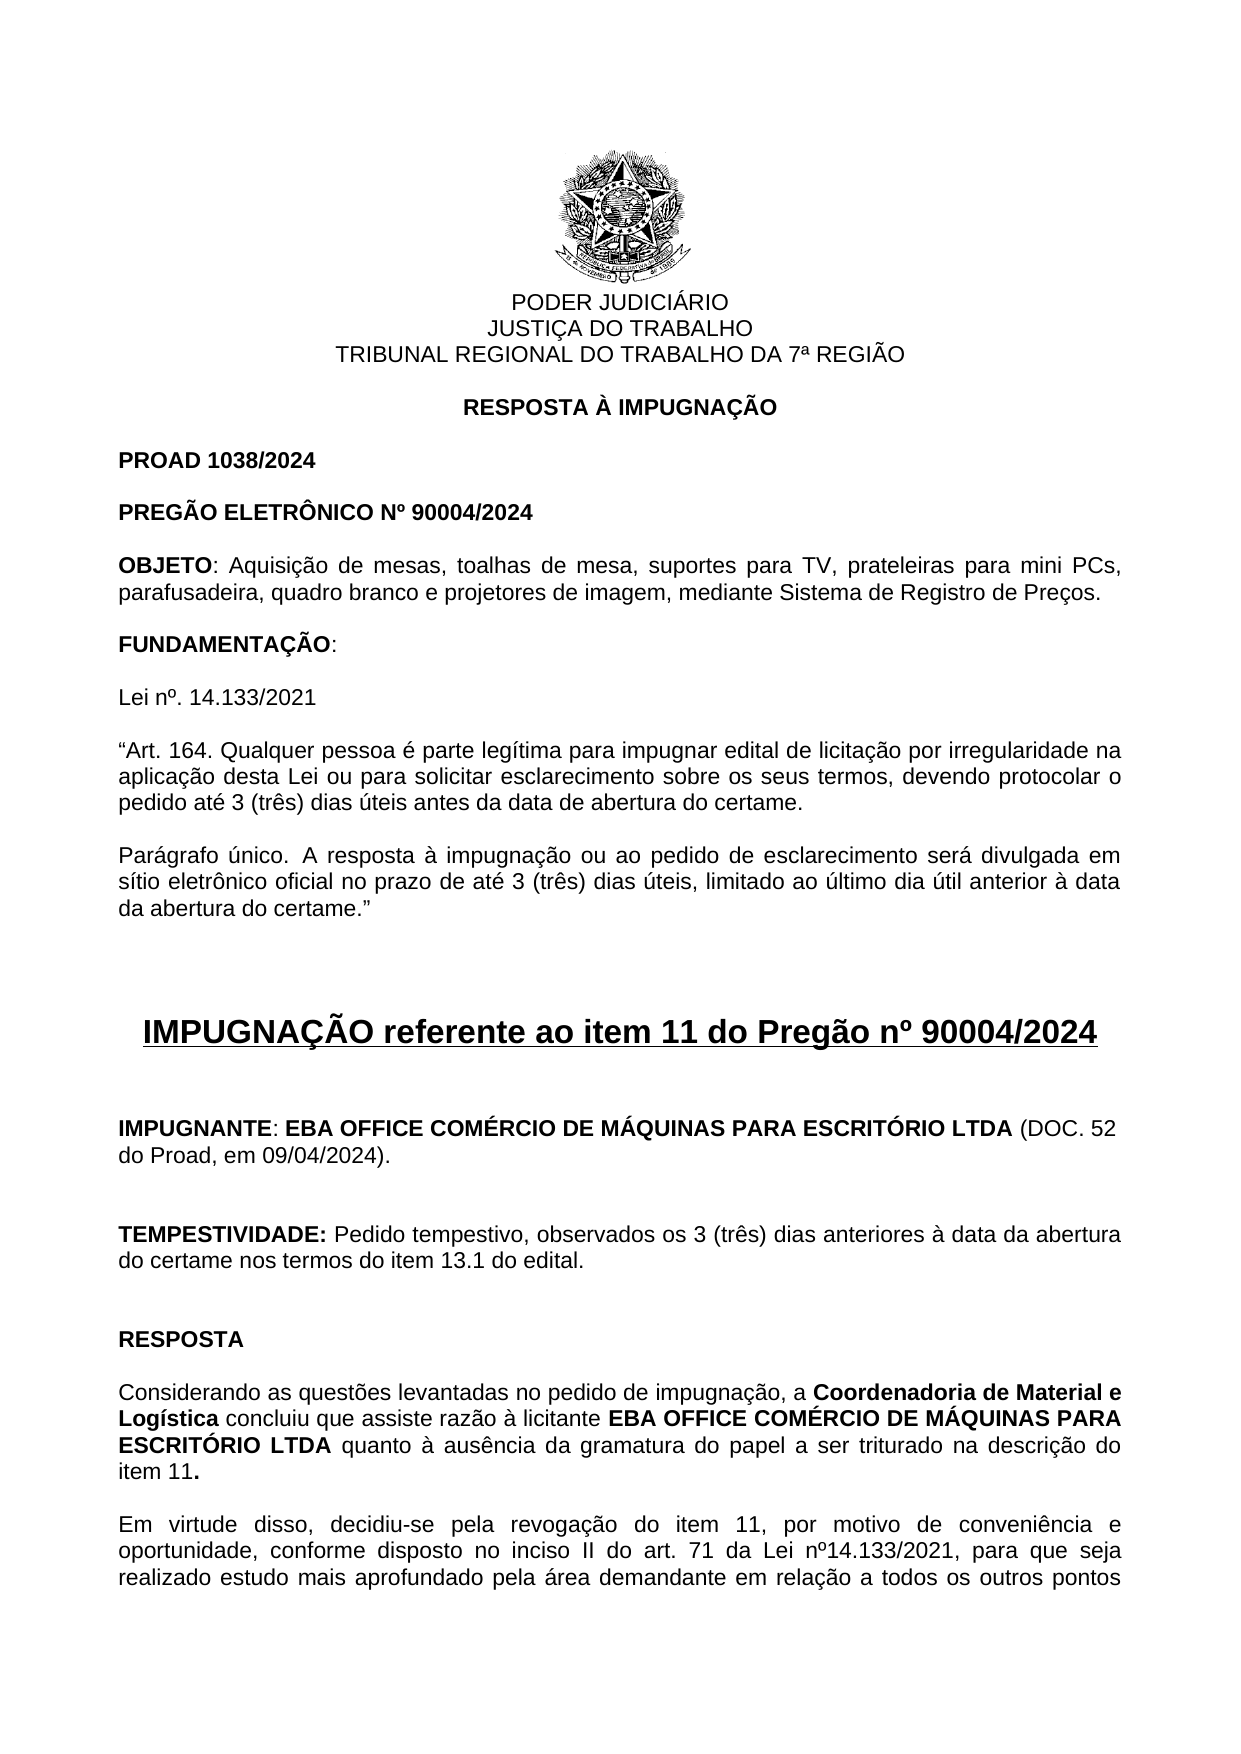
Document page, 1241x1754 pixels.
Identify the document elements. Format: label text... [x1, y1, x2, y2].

text Parágrafo único. A resposta à impugnação ou ao pedido de esclarecimento será divulgada em sítio eletrônico oficial no prazo de até 3 (três) dias úteis, limitado ao último dia útil anterior à data da abertura do certame.” [118, 842, 1122, 921]
text PROAD 1038/2024 [118, 447, 1122, 473]
text IMPUGNAÇÃO referente ao item 11 do Pregão nº 90004/2024 [118, 1012, 1122, 1051]
text IMPUGNANTE: EBA OFFICE COMÉRCIO DE MÁQUINAS PARA ESCRITÓRIO LTDA (DOC. 52 do Proad, em 09/04/2024). [118, 1115, 1122, 1168]
text “Art. 164. Qualquer pessoa é parte legítima para impugnar edital de licitação por irregularidade na aplicação desta Lei ou para solicitar esclarecimento sobre os seus termos, devendo protocolar o pedido até 3 (três) dias úteis antes da data de abertura do certame. [118, 737, 1122, 816]
text RESPOSTA [118, 1326, 1122, 1353]
text OBJETO: Aquisição de mesas, toalhas de mesa, suportes para TV, prateleiras para mini PCs, parafusadeira, quadro branco e projetores de imagem, mediante Sistema de Registro de Preços. [118, 552, 1122, 605]
text RESPOSTA À IMPUGNAÇÃO [118, 394, 1122, 420]
text FUNDAMENTAÇÃO: [118, 631, 1122, 657]
text Lei nº. 14.133/2021 [118, 684, 1122, 710]
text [118, 1511, 1122, 1590]
text PODER JUDICIÁRIO [118, 288, 1122, 315]
picture [553, 147, 693, 285]
text TRIBUNAL REGIONAL DO TRABALHO DA 7ª REGIÃO [118, 341, 1122, 368]
text PREGÃO ELETRÔNICO Nº 90004/2024 [118, 499, 1122, 526]
text Considerando as questões levantadas no pedido de impugnação, a Coordenadoria de Material e Logística concluiu que assiste razão à licitante EBA OFFICE COMÉRCIO DE MÁQUINAS PARA ESCRITÓRIO LTDA quanto à ausência da gramatura do papel a ser triturado na descrição do item 11. [118, 1379, 1122, 1484]
text TEMPESTIVIDADE: Pedido tempestivo, observados os 3 (três) dias anteriores à data da abertura do certame nos termos do item 13.1 do edital. [118, 1221, 1122, 1273]
text JUSTIÇA DO TRABALHO [118, 315, 1122, 341]
